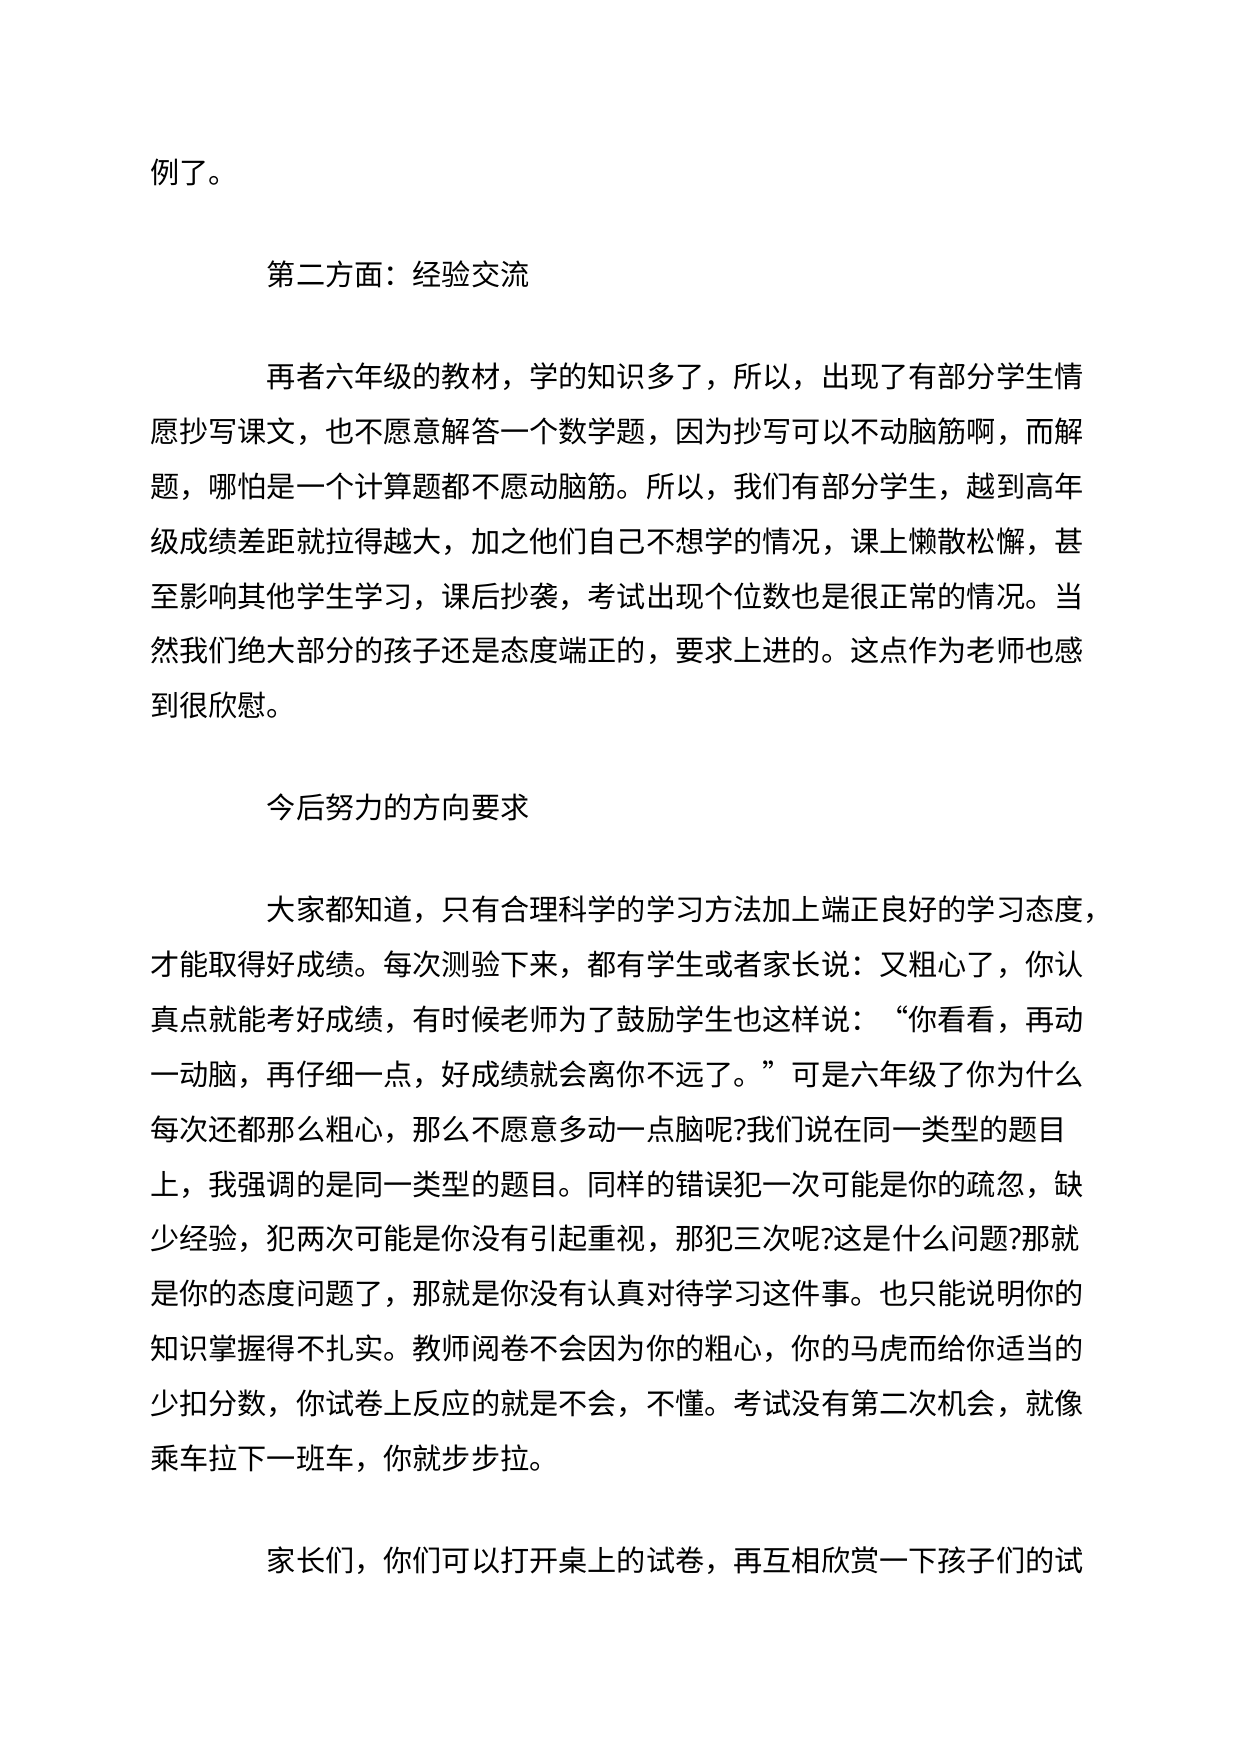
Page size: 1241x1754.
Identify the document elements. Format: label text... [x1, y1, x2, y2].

text 再者六年级的教材，学的知识多了，所以，出现了有部分学生情愿抄写课文，也不愿意解答一个数学题，因为抄写可以不动脑筋啊，而解题，哪怕是一个计算题都不愿动脑筋。所以，我们有部分学生，越到高年级成绩差距就拉得越大，加之他们自己不想学的情况，课上懒散松懈，甚至影响其他学生学习，课后抄袭，考试出现个位数也是很正常的情况。当然我们绝大部分的孩子还是态度端正的，要求上进的。这点作为老师也感到很欣慰。 [150, 353, 1090, 725]
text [150, 1537, 1090, 1580]
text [150, 150, 1090, 192]
text 大家都知道，只有合理科学的学习方法加上端正良好的学习态度，才能取得好成绩。每次测验下来，都有学生或者家长说：又粗心了，你认真点就能考好成绩，有时候老师为了鼓励学生也这样说：“你看看，再动一动脑，再仔细一点，好成绩就会离你不远了。”可是六年级了你为什么每次还都那么粗心，那么不愿意多动一点脑呢?我们说在同一类型的题目上，我强调的是同一类型的题目。同样的错误犯一次可能是你的疏忽，缺少经验，犯两次可能是你没有引起重视，那犯三次呢?这是什么问题?那就是你的态度问题了，那就是你没有认真对待学习这件事。也只能说明你的知识掌握得不扎实。教师阅卷不会因为你的粗心，你的马虎而给你适当的少扣分数，你试卷上反应的就是不会，不懂。考试没有第二次机会，就像乘车拉下一班车，你就步步拉。 [150, 886, 1090, 1478]
text 第二方面：经验交流 [150, 252, 1090, 294]
text 今后努力的方向要求 [150, 785, 1090, 827]
